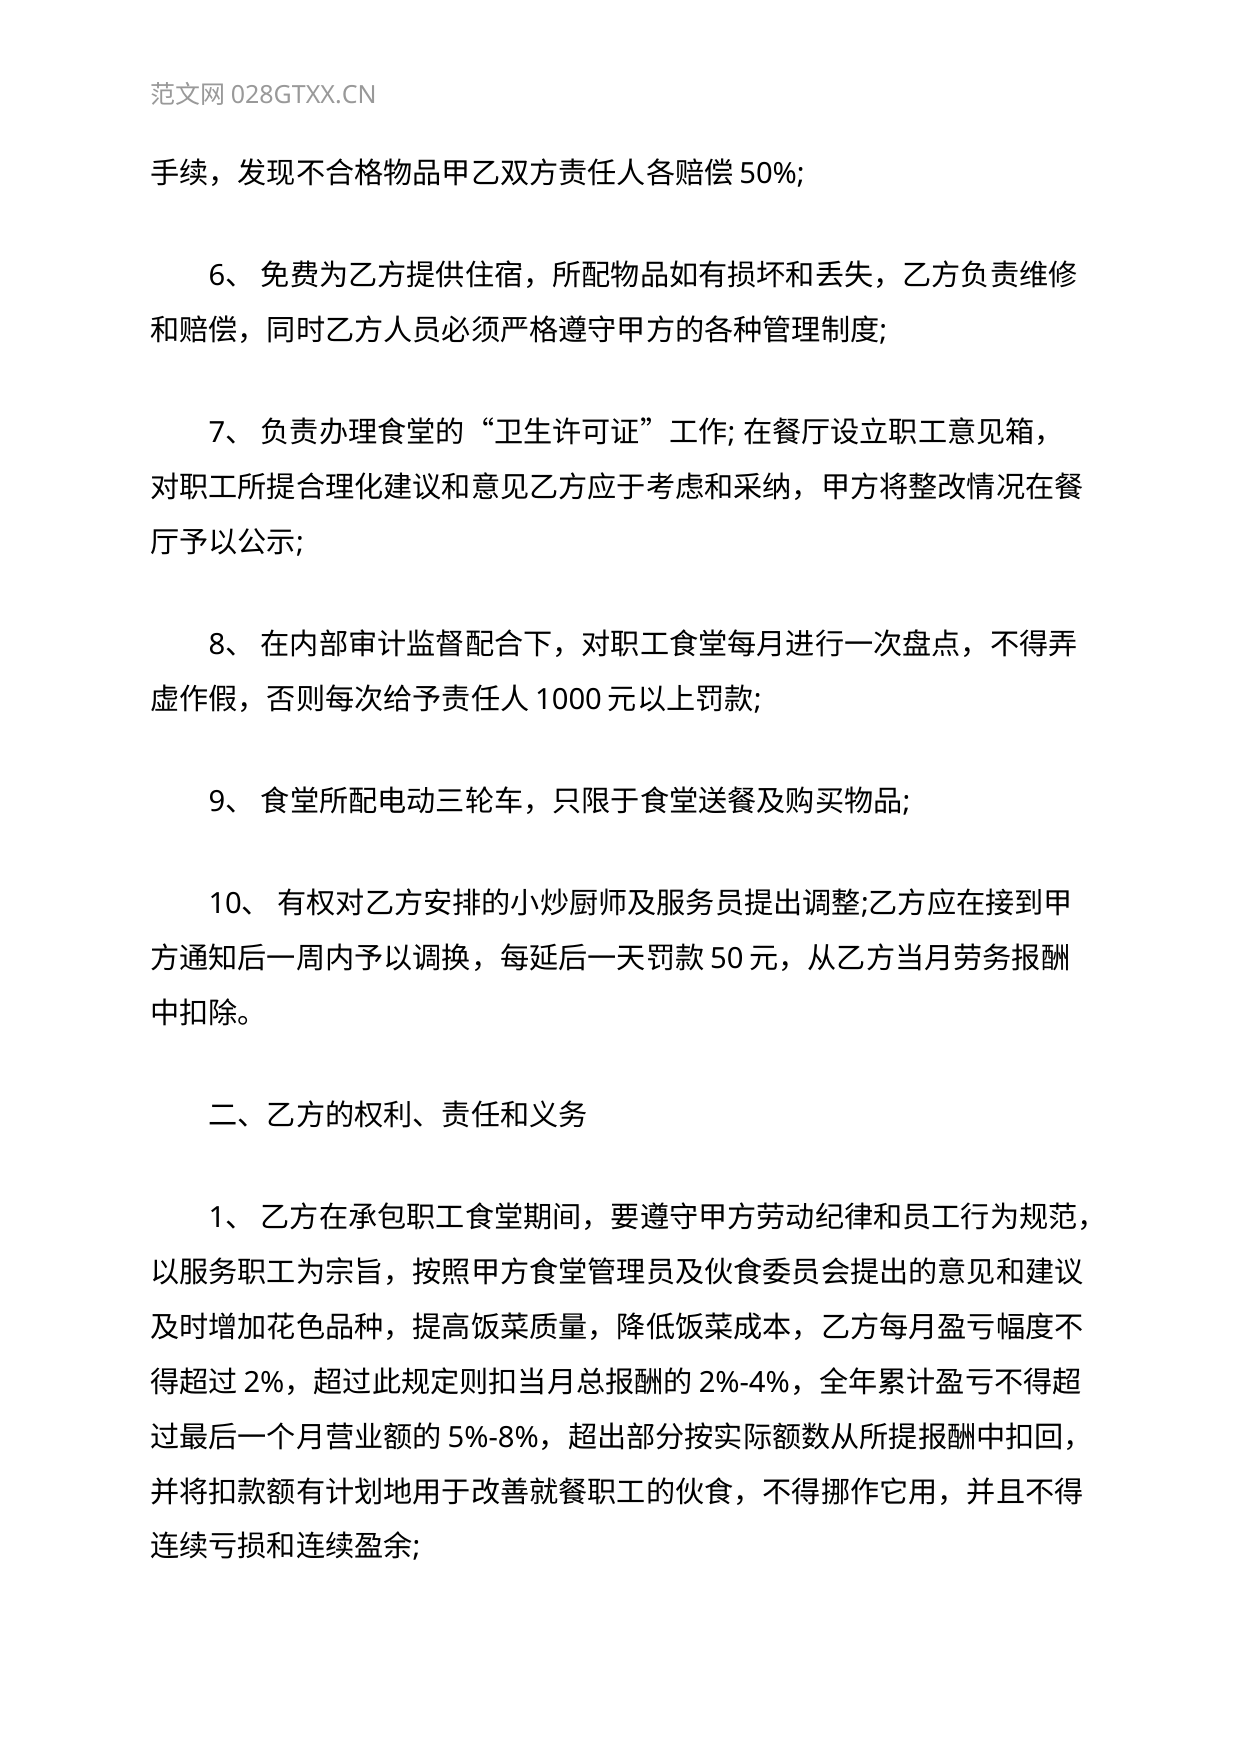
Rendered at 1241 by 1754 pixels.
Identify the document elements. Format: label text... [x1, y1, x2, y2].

text 二、乙方的权利、责任和义务 [150, 1092, 1090, 1134]
text 9、 食堂所配电动三轮车，只限于食堂送餐及购买物品; [150, 778, 1090, 820]
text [150, 150, 1090, 192]
text 8、 在内部审计监督配合下，对职工食堂每月进行一次盘点，不得弄虚作假，否则每次给予责任人1000元以上罚款; [150, 621, 1090, 718]
text 6、 免费为乙方提供住宿，所配物品如有损坏和丢失，乙方负责维修和赔偿，同时乙方人员必须严格遵守甲方的各种管理制度; [150, 252, 1090, 349]
text 7、 负责办理食堂的“卫生许可证”工作; 在餐厅设立职工意见箱，对职工所提合理化建议和意见乙方应于考虑和采纳，甲方将整改情况在餐厅予以公示; [150, 409, 1090, 561]
text 1、 乙方在承包职工食堂期间，要遵守甲方劳动纪律和员工行为规范，以服务职工为宗旨，按照甲方食堂管理员及伙食委员会提出的意见和建议及时增加花色品种，提高饭菜质量，降低饭菜成本，乙方每月盈亏幅度不得超过2%，超过此规定则扣当月总报酬的2%-4%，全年累计盈亏不得超过最后一个月营业额的5%-8%，超出部分按实际额数从所提报酬中扣回，并将扣款额有计划地用于改善就餐职工的伙食，不得挪作它用，并且不得连续亏损和连续盈余; [150, 1193, 1090, 1565]
text 10、 有权对乙方安排的小炒厨师及服务员提出调整;乙方应在接到甲方通知后一周内予以调换，每延后一天罚款50元，从乙方当月劳务报酬中扣除。 [150, 880, 1090, 1032]
